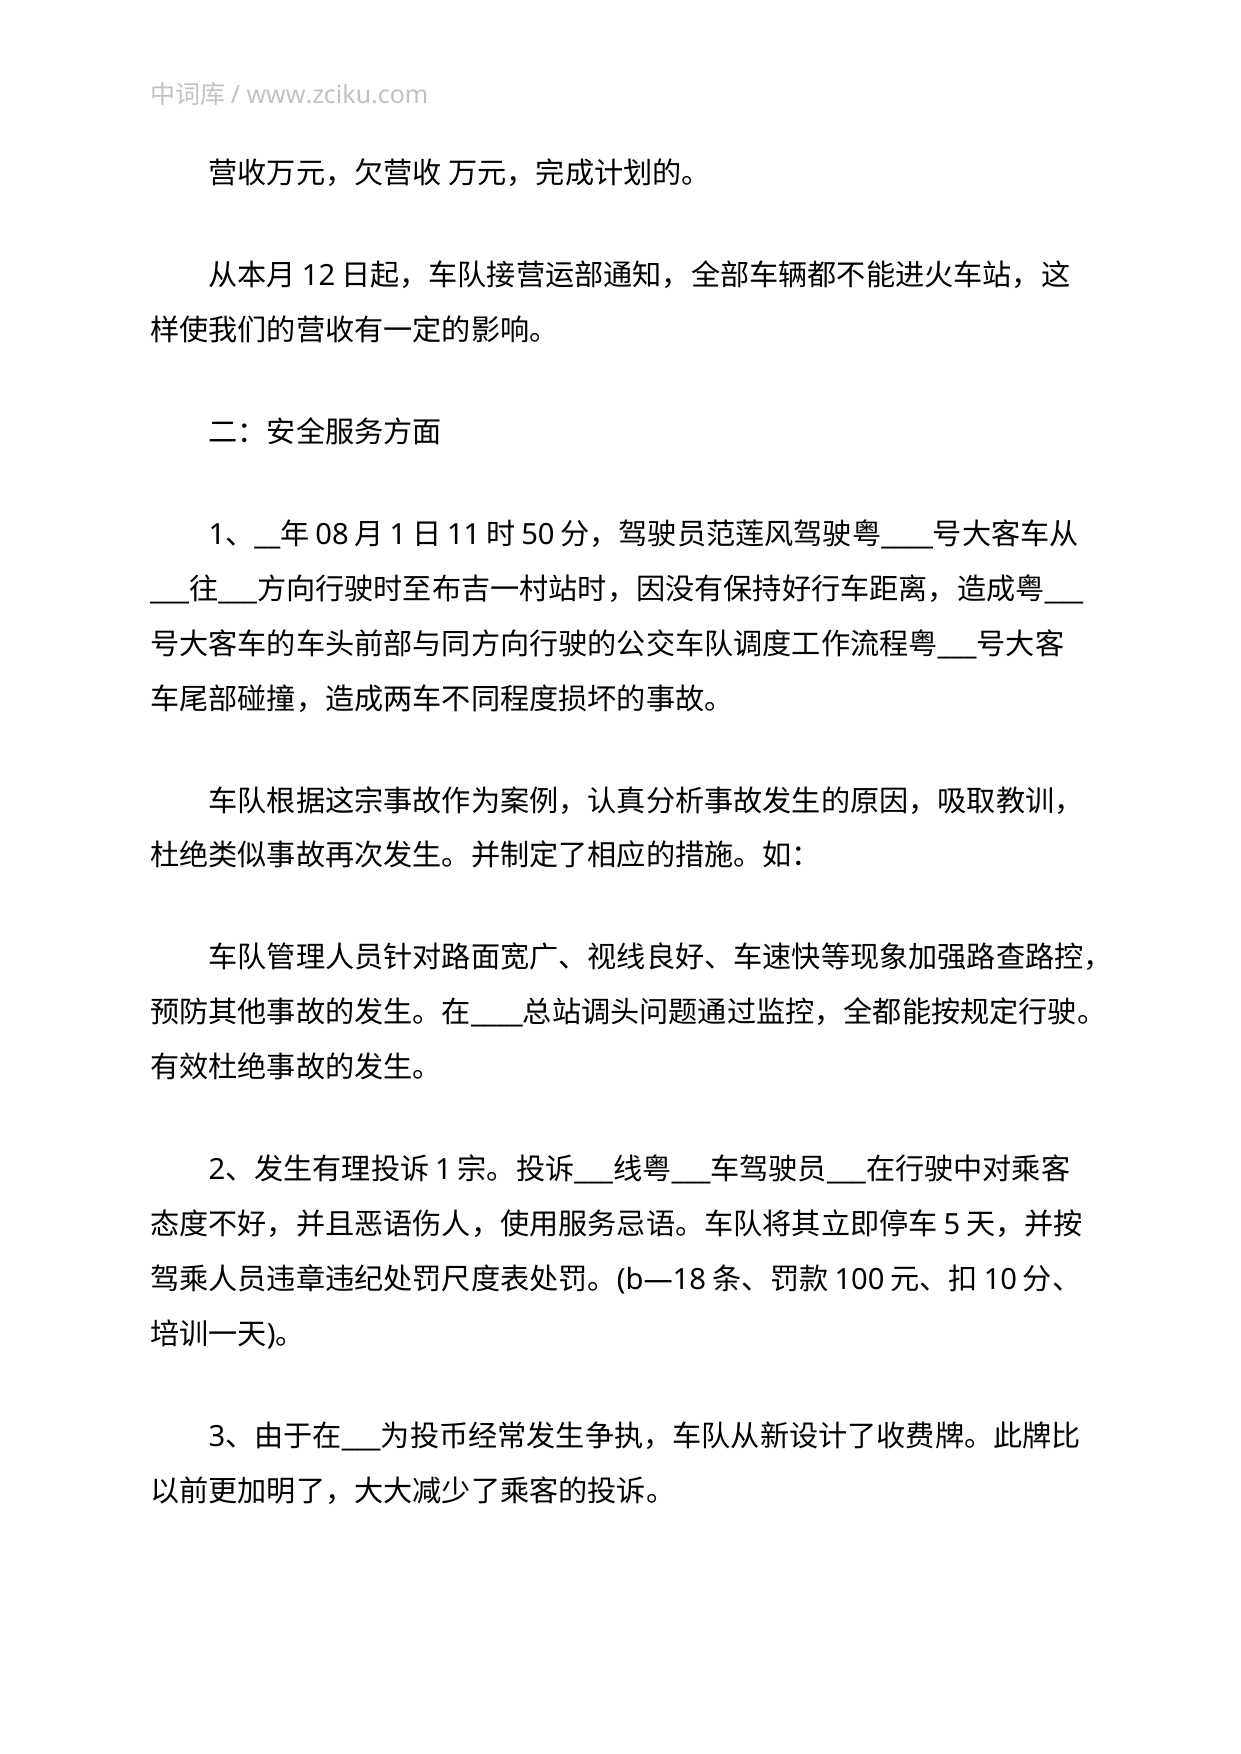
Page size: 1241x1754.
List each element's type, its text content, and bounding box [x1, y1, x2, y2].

text 从本月12日起，车队接营运部通知，全部车辆都不能进火车站，这样使我们的营收有一定的影响。 [150, 252, 1090, 349]
text 车队管理人员针对路面宽广、视线良好、车速快等现象加强路查路控，预防其他事故的发生。在____总站调头问题通过监控，全都能按规定行驶。有效杜绝事故的发生。 [150, 934, 1090, 1086]
text 3、由于在___为投币经常发生争执，车队从新设计了收费牌。此牌比以前更加明了，大大减少了乘客的投诉。 [150, 1412, 1090, 1510]
text 二：安全服务方面 [150, 408, 1090, 451]
text 1、__年08月1日11时50分，驾驶员范莲风驾驶粤____号大客车从___往___方向行驶时至布吉一村站时，因没有保持好行车距离，造成粤___号大客车的车头前部与同方向行驶的公交车队调度工作流程粤___号大客车尾部碰撞，造成两车不同程度损坏的事故。 [150, 510, 1090, 718]
text 营收万元，欠营收 万元，完成计划的。 [150, 150, 1090, 192]
text 车队根据这宗事故作为案例，认真分析事故发生的原因，吸取教训，杜绝类似事故再次发生。并制定了相应的措施。如： [150, 777, 1090, 874]
text 2、发生有理投诉1宗。投诉___线粤___车驾驶员___在行驶中对乘客态度不好，并且恶语伤人，使用服务忌语。车队将其立即停车5天，并按驾乘人员违章违纪处罚尺度表处罚。(b—18条、罚款100元、扣10分、培训一天)。 [150, 1145, 1090, 1353]
